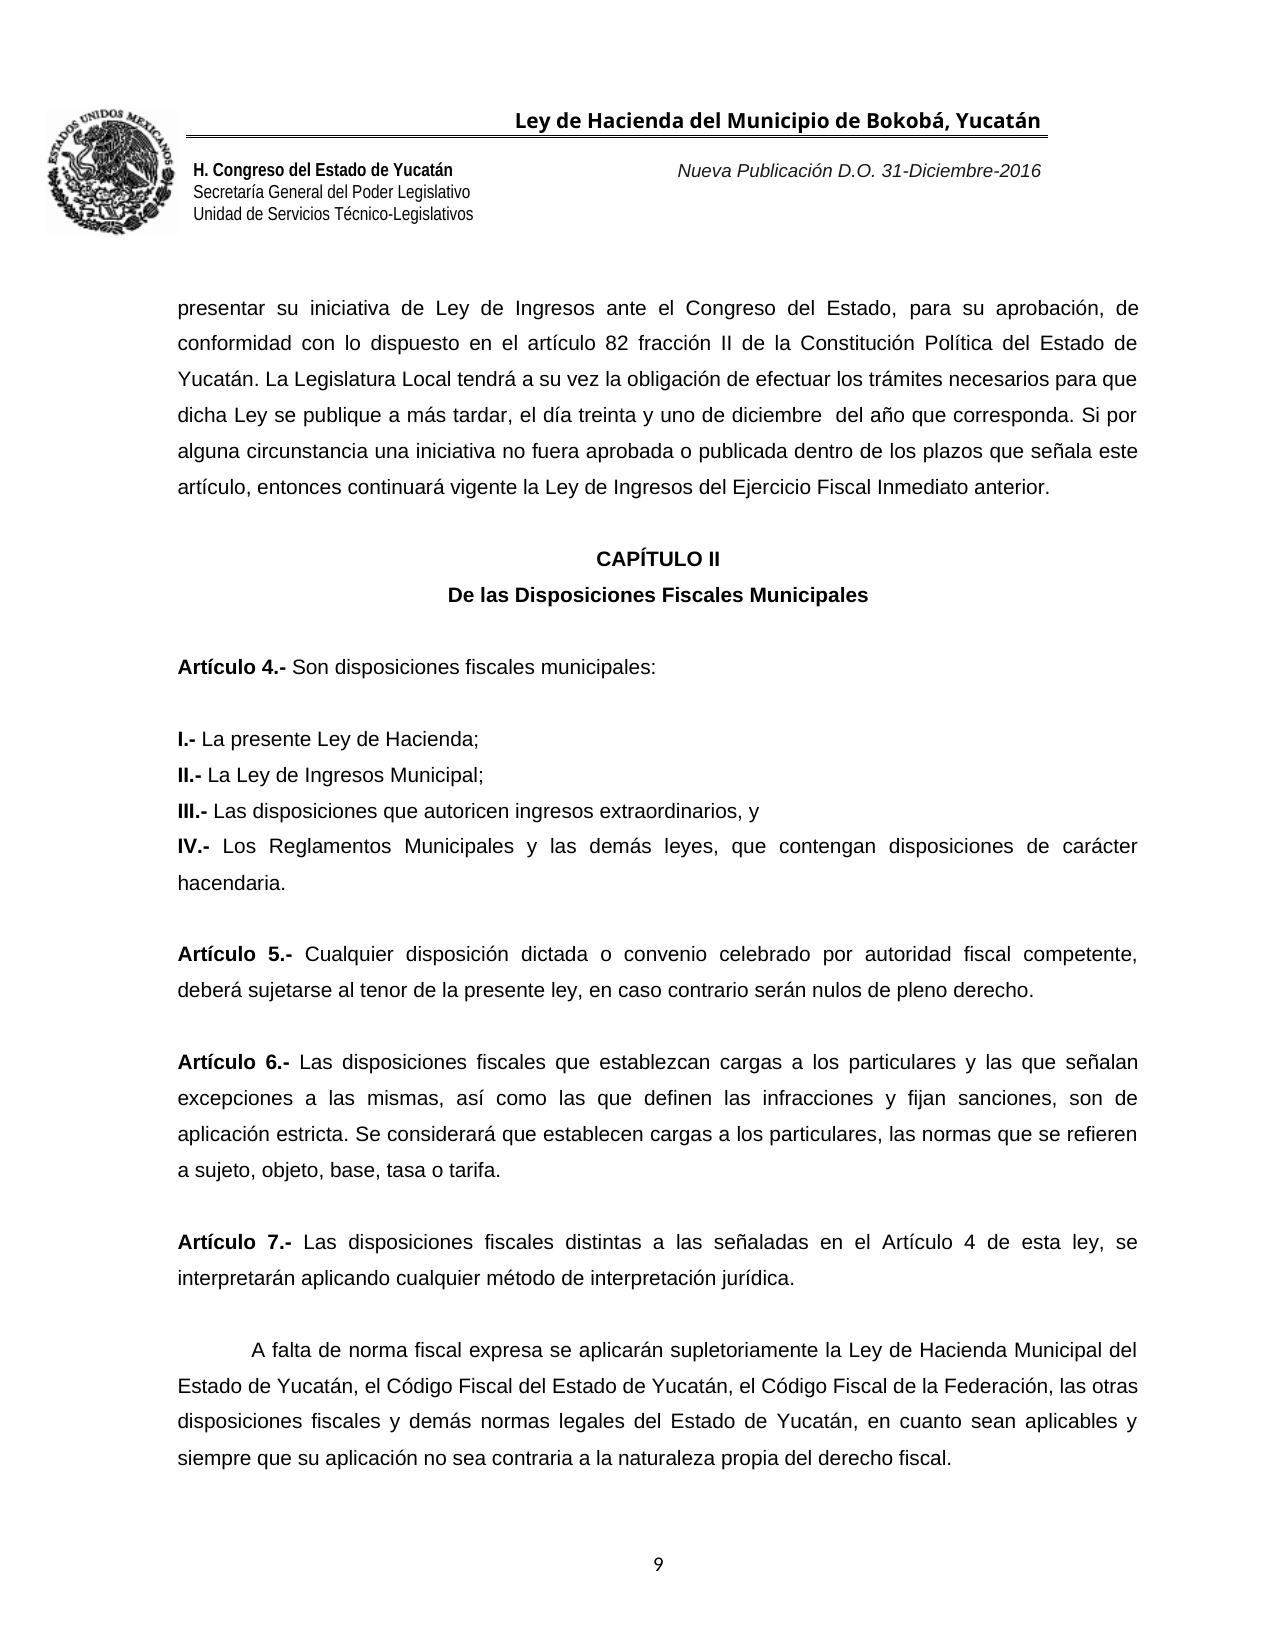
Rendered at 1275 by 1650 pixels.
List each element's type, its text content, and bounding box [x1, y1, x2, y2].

text Artículo 6.- Las disposiciones fiscales que establezcan cargas a los particulares y las que señalan excepciones a las mismas, así como las que definen las infracciones y fijan sanciones, son de aplicación estricta. Se considerará que establecen cargas a los particulares, las normas que se refieren a sujeto, objeto, base, tasa o tarifa. [177, 1050, 1139, 1182]
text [177, 295, 1139, 499]
text A falta de norma fiscal expresa se aplicarán supletoriamente la Ley de Hacienda Municipal del Estado de Yucatán, el Código Fiscal del Estado de Yucatán, el Código Fiscal de la Federación, las otras disposiciones fiscales y demás normas legales del Estado de Yucatán, en cuanto sean aplicables y siempre que su aplicación no sea contraria a la naturaleza propia del derecho fiscal. [177, 1337, 1139, 1469]
text Artículo 7.- Las disposiciones fiscales distintas a las señaladas en el Artículo 4 de esta ley, se interpretarán aplicando cualquier método de interpretación jurídica. [177, 1230, 1139, 1289]
text II.- La Ley de Ingresos Municipal; [177, 762, 1139, 786]
text Artículo 5.- Cualquier disposición dictada o convenio celebrado por autoridad fiscal competente, deberá sujetarse al tenor de la presente ley, en caso contrario serán nulos de pleno derecho. [177, 942, 1139, 1002]
text CAPÍTULO II [177, 547, 1139, 571]
text IV.- Los Reglamentos Municipales y las demás leyes, que contengan disposiciones de carácter hacendaria. [177, 834, 1139, 894]
text III.- Las disposiciones que autoricen ingresos extraordinarios, y [177, 798, 1139, 822]
text Artículo 4.- Son disposiciones fiscales municipales: [177, 655, 1139, 679]
text I.- La presente Ley de Hacienda; [177, 727, 1139, 751]
text De las Disposiciones Fiscales Municipales [177, 583, 1139, 607]
